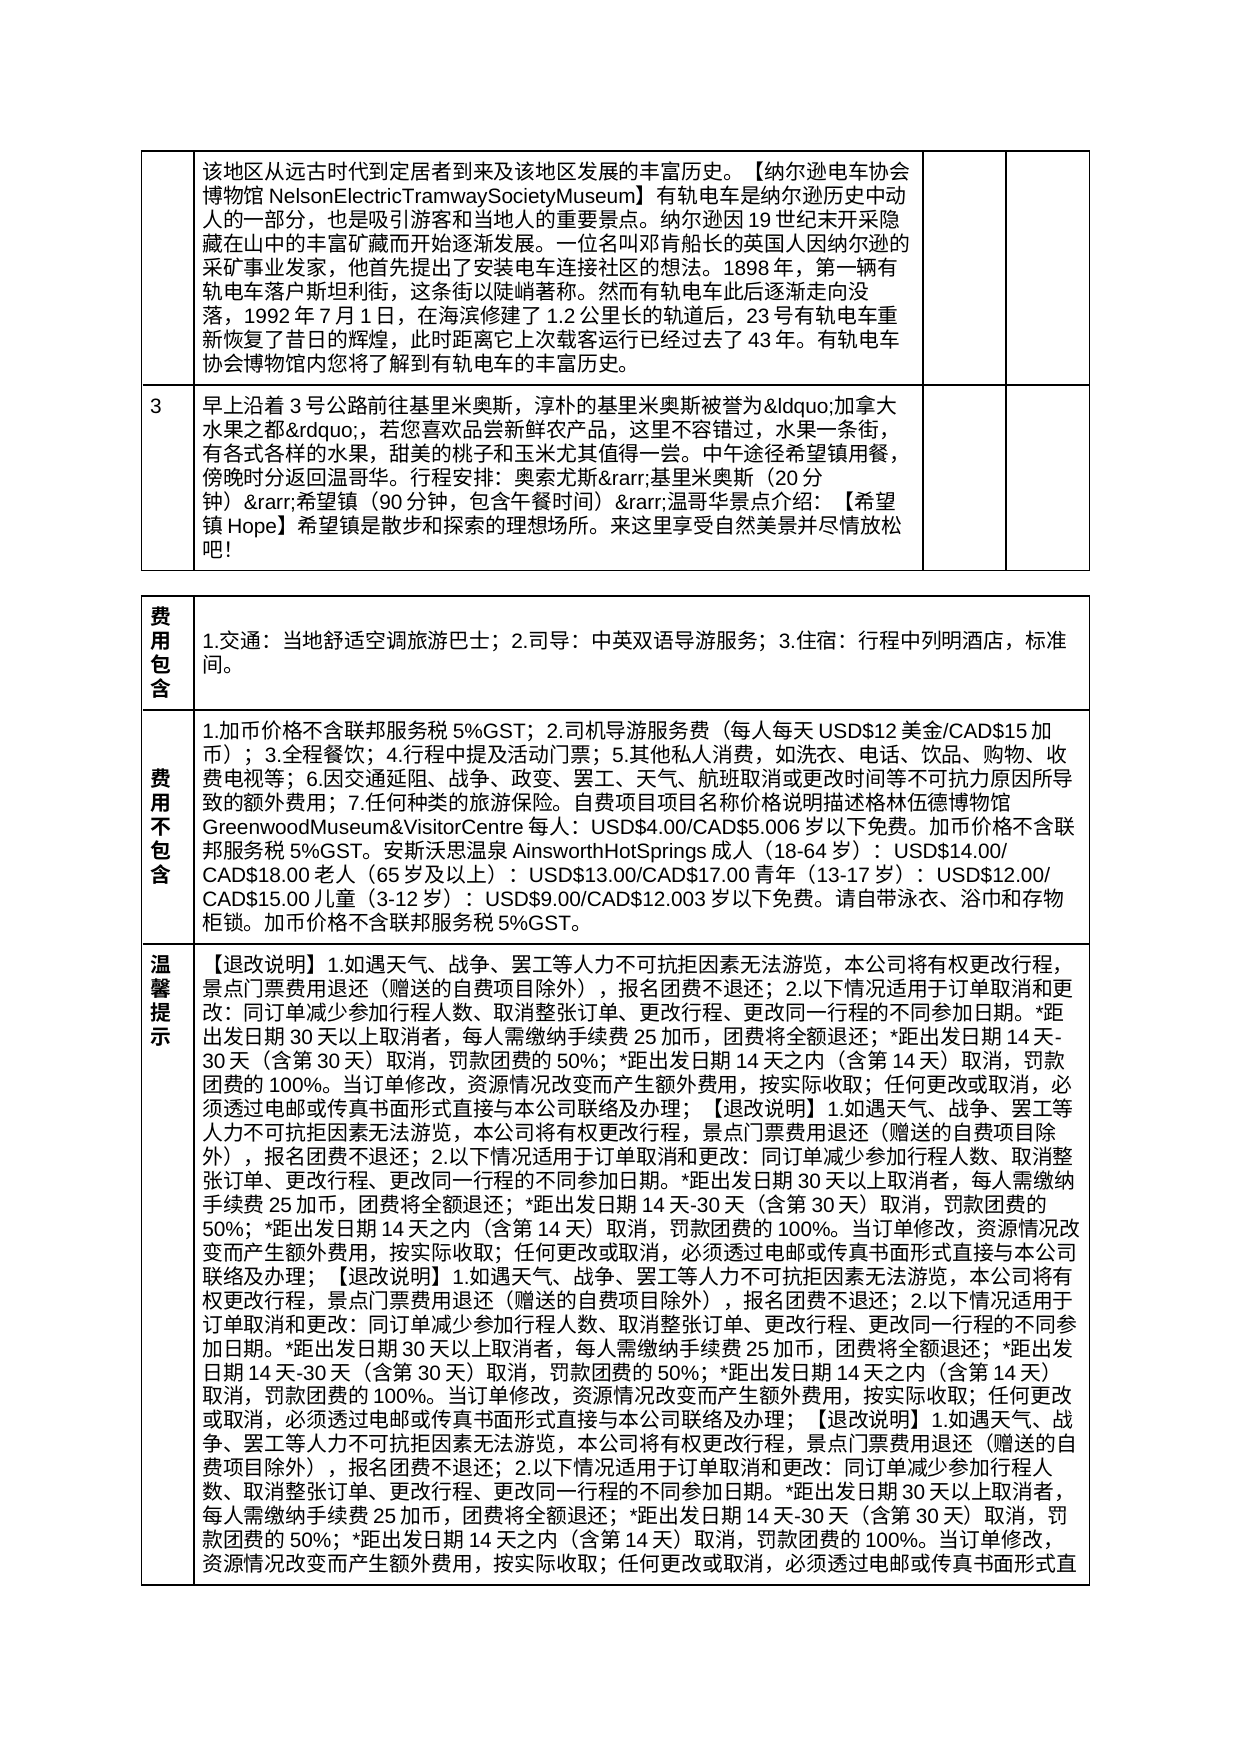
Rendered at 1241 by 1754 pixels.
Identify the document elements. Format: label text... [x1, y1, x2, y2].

table_header 1.交通：当地舒适空调旅游巴士；2.司导：中英双语导游服务；3.住宿：行程中列明酒店，标准间。 [195, 597, 1089, 709]
table_cell 费用不包含 [142, 710, 193, 943]
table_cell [195, 945, 1089, 1584]
table_cell 2 [142, 152, 193, 384]
table_cell 温馨提示 [142, 944, 193, 1584]
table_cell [195, 152, 922, 384]
table_cell 3 [142, 385, 193, 570]
table_cell 1.加币价格不含联邦服务税5%GST；2.司机导游服务费（每人每天USD$12美金/CAD$15加币）；3.全程餐饮；4.行程中提及活动门票；5.其他私人消费，如洗衣、电话、饮品、购物、收费电视等；6.因交通延阻、战争、政变、罢工、天气、航班取消或更改时间等不可抗力原因所导致的额外费用；7.任何种类的旅游保险。自费项目项目名称价格说明描述格林伍德博物馆GreenwoodMuseum&VisitorCentre每人：USD$4.00/CAD$5.006岁以下免费。加币价格不含联邦服务税5%GST。安斯沃思温泉AinsworthHotSprings成人（18-64岁）：USD$14.00/CAD$18.00老人（65岁及以上）：USD$13.00/CAD$17.00青年（13-17岁）：USD$12.00/CAD$15.00儿童（3-12岁）：USD$9.00/CAD$12.003岁以下免费。请自带泳衣、浴巾和存物柜锁。加币价格不含联邦服务税5%GST。 [195, 711, 1089, 943]
table_cell [924, 386, 1005, 570]
table_header 费用包含 [142, 597, 193, 709]
table_cell [1007, 152, 1089, 384]
table_cell 早上沿着3号公路前往基里米奥斯，淳朴的基里米奥斯被誉为&ldquo;加拿大水果之都&rdquo;，若您喜欢品尝新鲜农产品，这里不容错过，水果一条街，有各式各样的水果，甜美的桃子和玉米尤其值得一尝。中午途径希望镇用餐，傍晚时分返回温哥华。行程安排：奥索尤斯&rarr;基里米奥斯（20分钟）&rarr;希望镇（90分钟，包含午餐时间）&rarr;温哥华景点介绍：【希望镇Hope】希望镇是散步和探索的理想场所。来这里享受自然美景并尽情放松吧！ [195, 386, 922, 570]
table_cell [924, 152, 1005, 384]
table_cell [1007, 386, 1089, 570]
